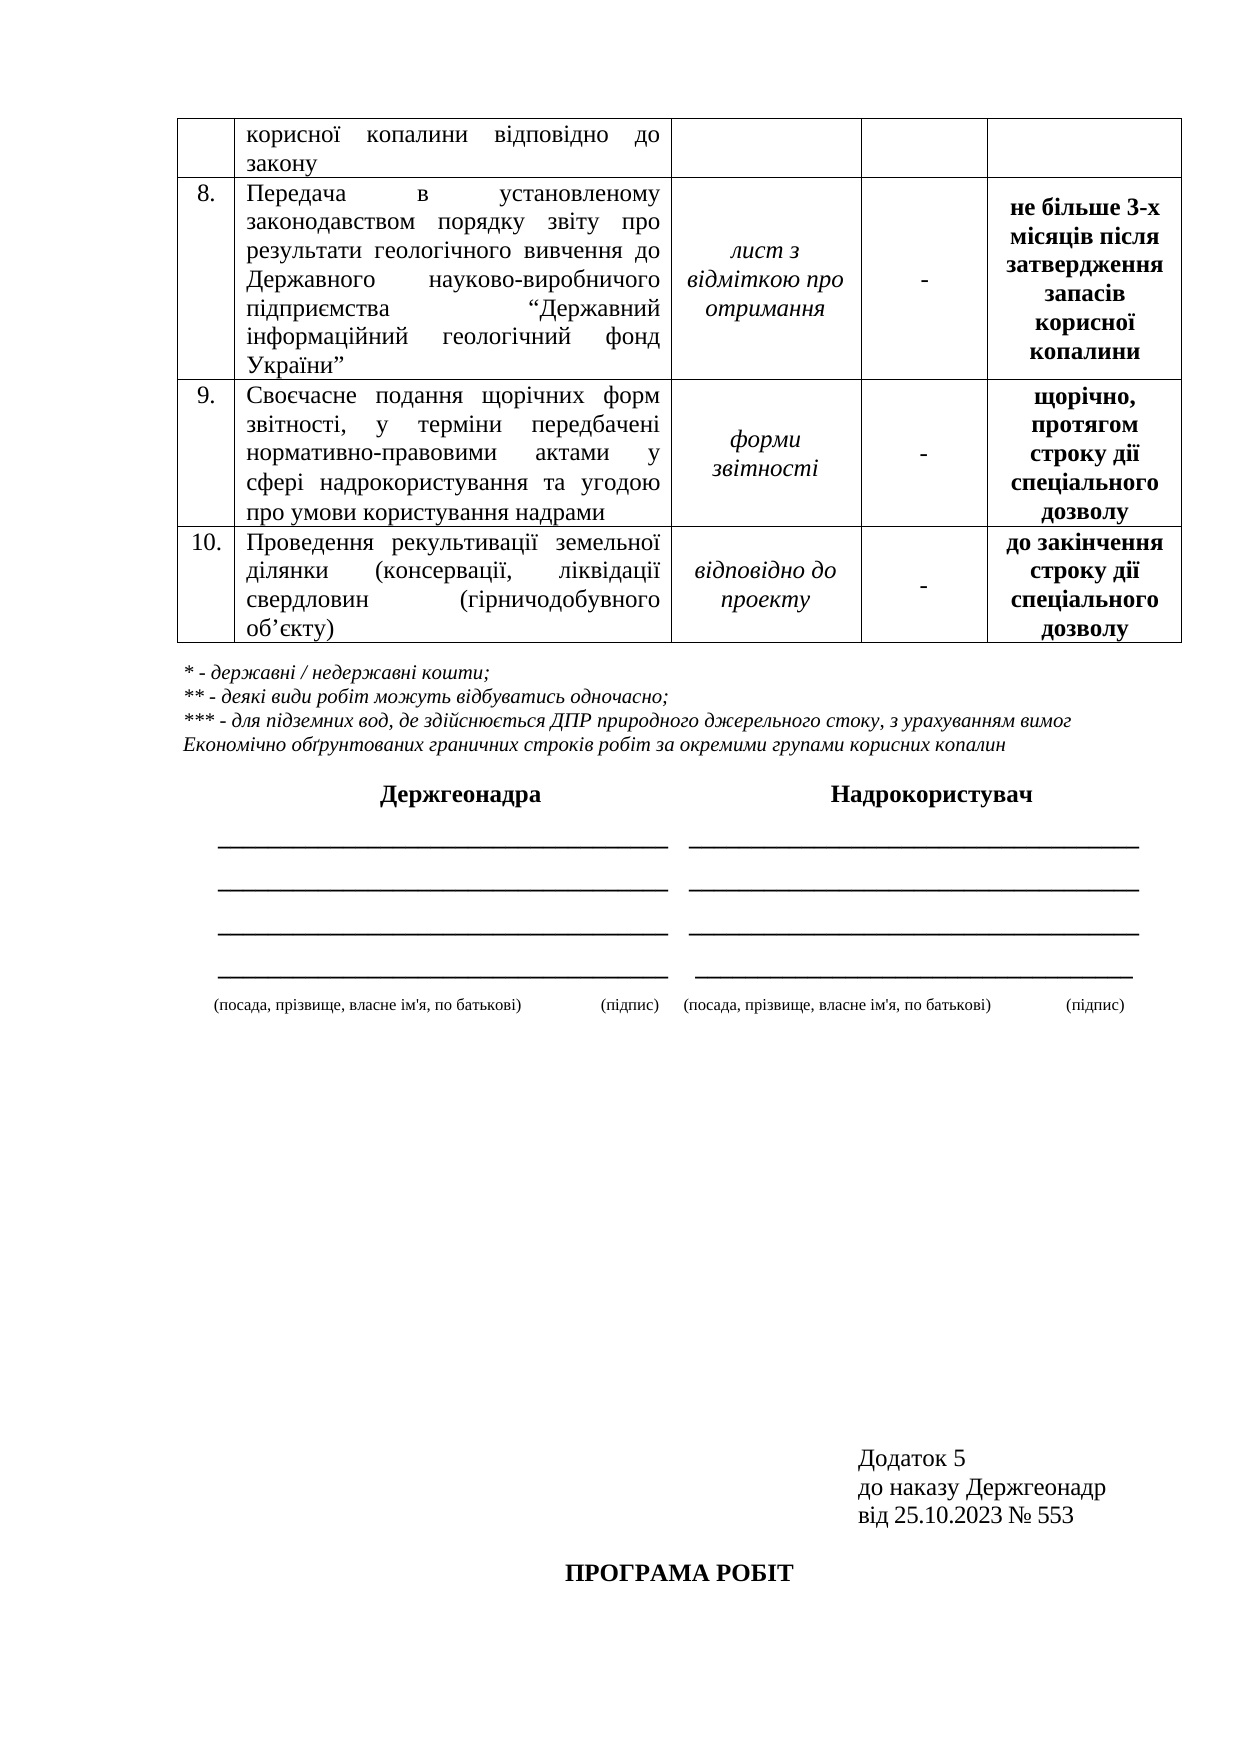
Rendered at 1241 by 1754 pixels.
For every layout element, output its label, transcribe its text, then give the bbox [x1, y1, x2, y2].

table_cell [235, 119, 671, 177]
table_cell - [862, 527, 987, 642]
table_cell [672, 119, 861, 177]
text ПРОГРАМА РОБІТ [177, 1558, 1181, 1587]
table_cell щорічно, протягом строку дії спеціального дозволу [988, 380, 1181, 526]
table_cell - [862, 178, 987, 379]
table_header Держгеонадра ________________________________________________________________________________________________________________________________________________ (посада, прізвище, власне ім'я, по батькові) (підпис) [208, 774, 678, 1032]
table_cell лист з відміткою про отримання [672, 178, 861, 379]
table_cell не більше 3-х місяців після затвердження запасів корисної копалини [988, 178, 1181, 379]
table_cell Своєчасне подання щорічних форм звітності, у терміни передбачені нормативно-правовими актами у сфері надрокористування та угодою про умови користування надрами [235, 380, 671, 526]
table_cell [988, 119, 1181, 177]
table_cell 9. [178, 380, 234, 526]
table_cell до закінчення строку дії спеціального дозволу [988, 527, 1181, 642]
table_cell 7. [178, 119, 234, 177]
table_cell 10. [178, 527, 234, 642]
table_cell 8. [178, 178, 234, 379]
table_header Надрокористувач _______________________________________________________________________________________________________________________________________________ (посада, прізвище, власне ім'я, по батькові) (підпис) [678, 774, 1150, 1032]
table_cell - [862, 380, 987, 526]
table_cell форми звітності [672, 380, 861, 526]
table_cell відповідно до проекту [672, 527, 861, 642]
table_cell Передача в установленому законодавством порядку звіту про результати геологічного вивчення до Державного науково-виробничого підприємства “Державний інформаційний геологічний фонд України” [235, 178, 671, 379]
table_cell - [862, 119, 987, 177]
table_cell Проведення рекультивації земельної ділянки (консервації, ліквідації свердловин (гірничодобувного об’єкту) [235, 527, 671, 642]
table_header Додаток 5 до наказу Держгеонадр від 25.10.2023 № 553 [847, 1443, 1181, 1558]
table_header * - державні / недержавні кошти; ** - деякі види робіт можуть відбуватись одночасно; *** - для підземних вод, де здійснюється ДПР природного джерельного стоку, з урахуванням вимог Економічно обґрунтованих граничних строків робіт за окремими групами корисних копалин [177, 654, 1111, 762]
